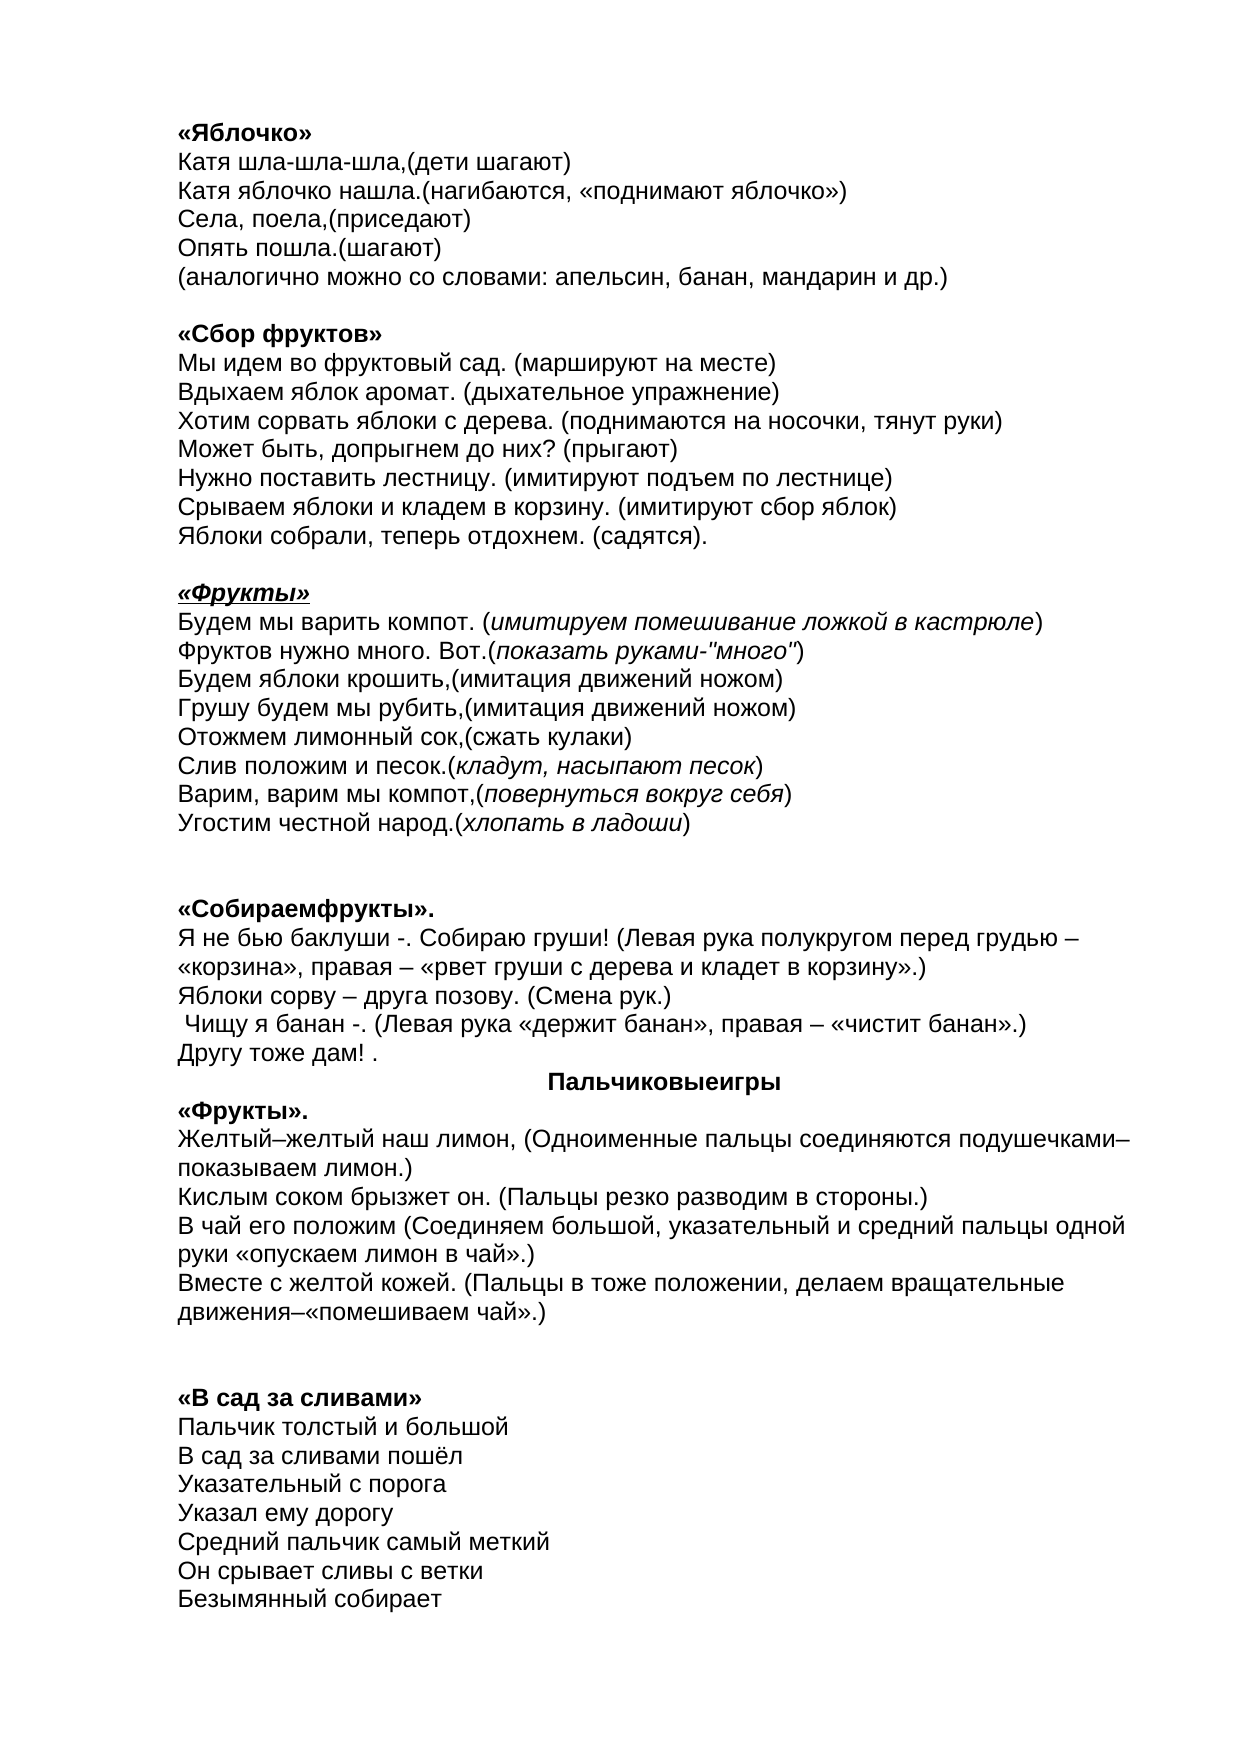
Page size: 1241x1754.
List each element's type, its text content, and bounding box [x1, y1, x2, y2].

text Указательный с порога [177, 1469, 1152, 1498]
text «Собираемфрукты». [177, 894, 1152, 923]
text Яблоки собрали, теперь отдохнем. (садятся). [177, 521, 1152, 549]
text «В сад за сливами» Пальчик толстый и большой [177, 1383, 1152, 1441]
text (аналогично можно со словами: апельсин, банан, мандарин и др.) [177, 262, 1152, 291]
text Угостим честной народ.(хлопать в ладоши) [177, 808, 1152, 837]
text Слив положим и песок.(кладут, насыпают песок) [177, 751, 1152, 779]
text Кислым соком брызжет он. (Пальцы резко разводим в стороны.) [177, 1182, 1152, 1211]
text Отожмем лимонный сок,(сжать кулаки) [177, 722, 1152, 751]
text Будем яблоки крошить,(имитация движений ножом) [177, 664, 1152, 693]
text Другу тоже дам! . [177, 1038, 1152, 1067]
text «Фрукты». [177, 1096, 1152, 1124]
text Яблоки сорву – друга позову. (Смена рук.) [177, 981, 1152, 1009]
text Фруктов нужно много. Вот.(показать руками-"много") [177, 636, 1152, 664]
text Хотим сорвать яблоки с дерева. (поднимаются на носочки, тянут руки) [177, 406, 1152, 434]
text В сад за сливами пошёл [177, 1441, 1152, 1469]
text Пальчиковыеигры [177, 1067, 1152, 1096]
text Грушу будем мы рубить,(имитация движений ножом) [177, 693, 1152, 722]
text Вместе с желтой кожей. (Пальцы в тоже положении, делаем вращательные движения–«помешиваем чай».) [177, 1268, 1152, 1326]
text Мы идем во фруктовый сад. (маршируют на месте) [177, 348, 1152, 377]
text Средний пальчик самый меткий [177, 1527, 1152, 1556]
text Катя шла-шла-шла,(дети шагают) Катя яблочко нашла.(нагибаются, «поднимают яблочко») Села, поела,(приседают) Опять пошла.(шагают) [177, 147, 1152, 262]
text Срываем яблоки и кладем в корзину. (имитируют сбор яблок) [177, 492, 1152, 521]
text Указал ему дорогу [177, 1498, 1152, 1527]
text Я не бью баклуши -. Собираю груши! (Левая рука полукругом перед грудью – «корзина», правая – «рвет груши с дерева и кладет в корзину».) [177, 923, 1152, 981]
text Вдыхаем яблок аромат. (дыхательное упражнение) [177, 377, 1152, 406]
subtitle «Сбор фруктов» [177, 319, 1152, 348]
text «Фрукты» [177, 578, 1152, 607]
text Чищу я банан -. (Левая рука «держит банан», правая – «чистит банан».) [177, 1009, 1152, 1038]
subtitle «Яблочко» [177, 118, 1152, 147]
text В чай его положим (Соединяем большой, указательный и средний пальцы одной руки «опускаем лимон в чай».) [177, 1211, 1152, 1268]
text Варим, варим мы компот,(повернуться вокруг себя) [177, 779, 1152, 808]
text Может быть, допрыгнем до них? (прыгают) [177, 434, 1152, 463]
text Безымянный собирает [177, 1584, 1152, 1613]
text Будем мы варить компот. (имитируем помешивание ложкой в кастрюле) [177, 607, 1152, 636]
text Он срывает сливы с ветки [177, 1556, 1152, 1584]
text Нужно поставить лестницу. (имитируют подъем по лестнице) [177, 463, 1152, 492]
text Желтый–желтый наш лимон, (Одноименные пальцы соединяются подушечками–показываем лимон.) [177, 1124, 1152, 1182]
